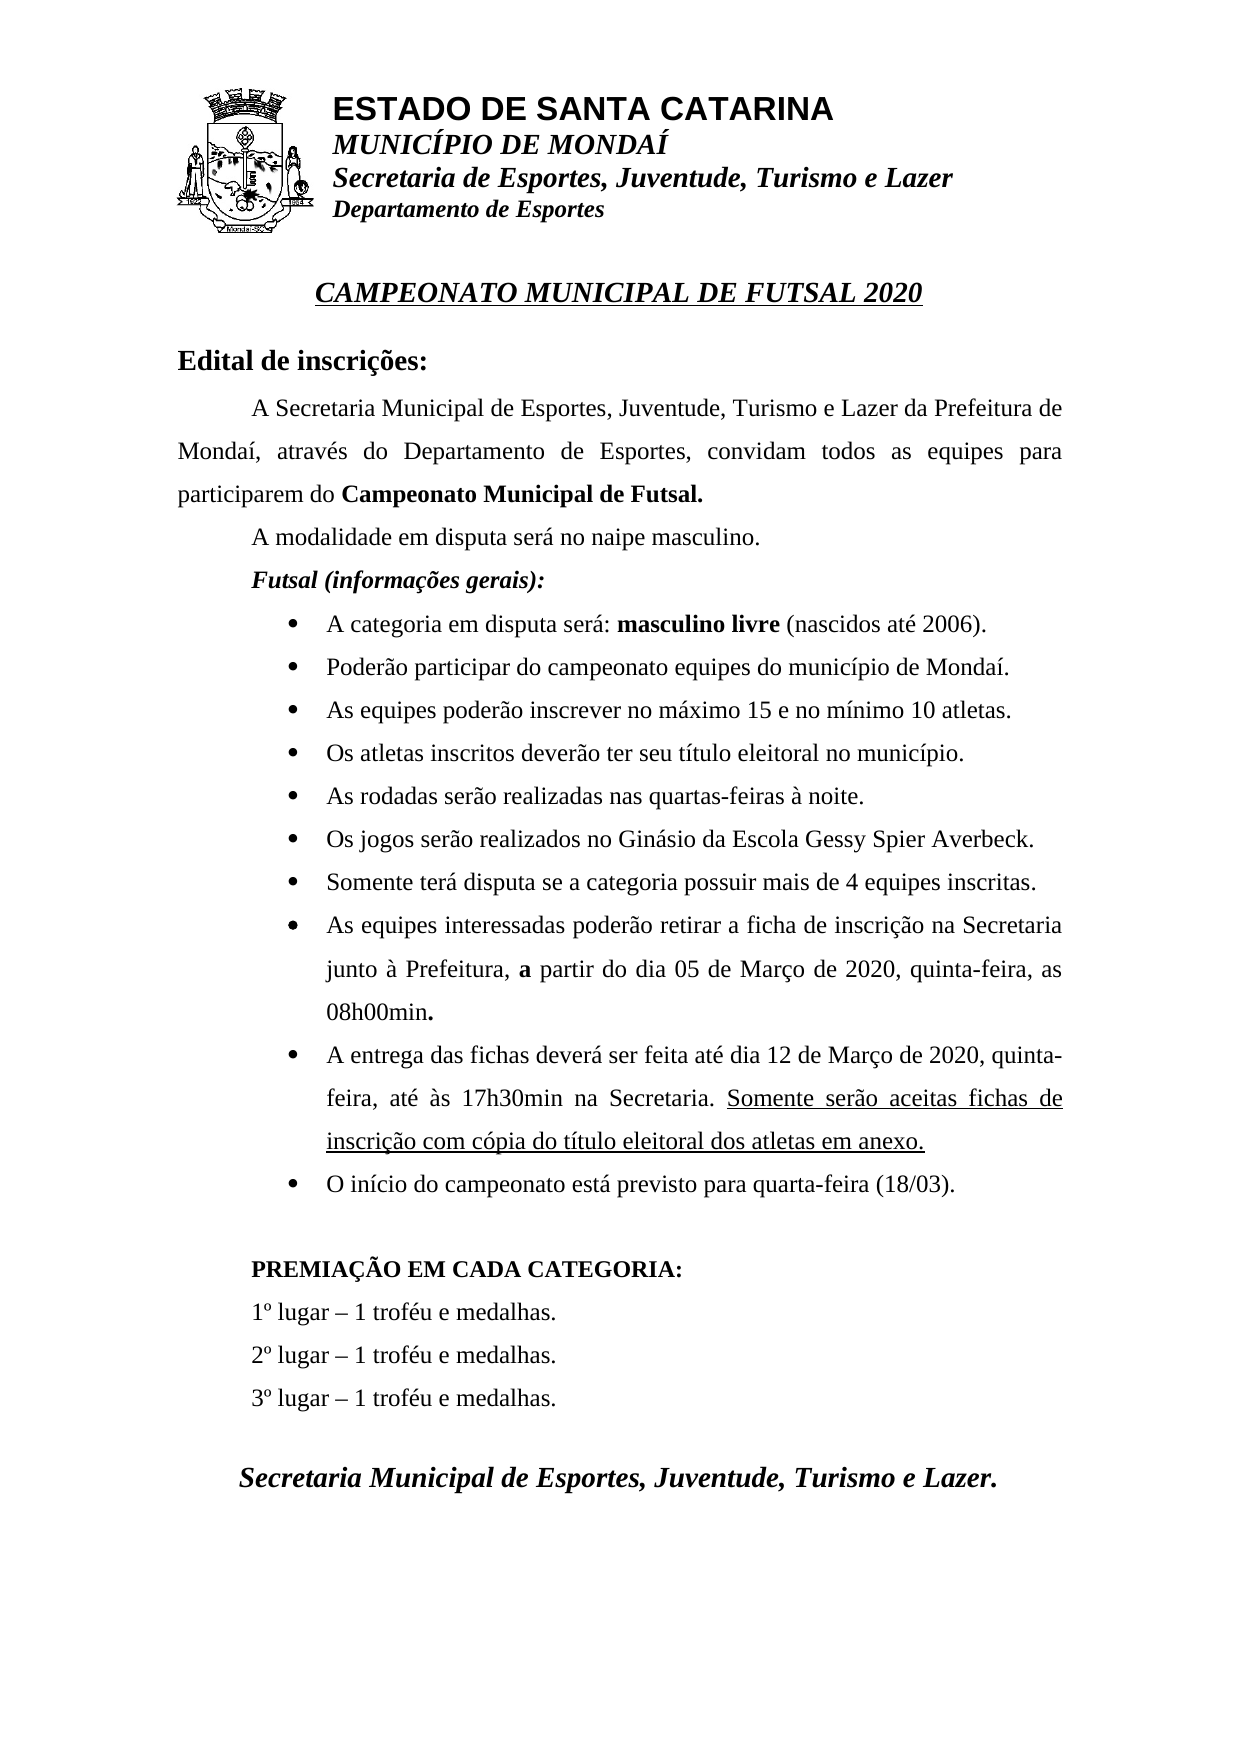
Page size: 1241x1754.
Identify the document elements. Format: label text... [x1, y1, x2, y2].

text 3º lugar – 1 troféu e medalhas. [177, 1383, 1063, 1412]
text Secretaria de Esportes, Juventude, Turismo e Lazer [314, 161, 1063, 194]
text A Secretaria Municipal de Esportes, Juventude, Turismo e Lazer da Prefeitura de Mondaí, através do Departamento de Esportes, convidam todos as equipes para participarem do Campeonato Municipal de Futsal. [177, 393, 1063, 508]
list As equipes poderão inscrever no máximo 15 e no mínimo 10 atletas. [288, 695, 1063, 724]
text Departamento de Esportes [314, 194, 1063, 223]
list A categoria em disputa será: masculino livre (nascidos até 2006). [288, 609, 1063, 637]
text 1º lugar – 1 troféu e medalhas. [177, 1297, 1063, 1326]
list A entrega das fichas deverá ser feita até dia 12 de Março de 2020, quinta-feira, até às 17h30min na Secretaria. Somente serão aceitas fichas de inscrição com cópia do título eleitoral dos atletas em anexo. [288, 1040, 1063, 1155]
picture [176, 88, 314, 233]
text A modalidade em disputa será no naipe masculino. [177, 522, 1063, 551]
list As equipes interessadas poderão retirar a ficha de inscrição na Secretaria junto à Prefeitura, a partir do dia 05 de Março de 2020, quinta-feira, as 08h00min. [288, 911, 1063, 1026]
text Edital de inscrições: [177, 343, 1063, 376]
list Poderão participar do campeonato equipes do município de Mondaí. [288, 652, 1063, 681]
list Somente terá disputa se a categoria possuir mais de 4 equipes inscritas. [288, 867, 1063, 896]
list Os jogos serão realizados no Ginásio da Escola Gessy Spier Averbeck. [288, 824, 1063, 853]
text PREMIAÇÃO EM CADA CATEGORIA: [177, 1256, 1063, 1283]
list As rodadas serão realizadas nas quartas-feiras à noite. [288, 781, 1063, 810]
text 2º lugar – 1 troféu e medalhas. [177, 1340, 1063, 1369]
list O início do campeonato está previsto para quarta-feira (18/03). [288, 1169, 1063, 1198]
subtitle ESTADO DE SANTA CATARINA [314, 89, 1063, 127]
text CAMPEONATO MUNICIPAL DE FUTSAL 2020 [177, 276, 1063, 309]
text Futsal (informações gerais): [177, 566, 1063, 594]
text MUNICÍPIO DE MONDAÍ [314, 127, 1063, 161]
text Secretaria Municipal de Esportes, Juventude, Turismo e Lazer. [177, 1460, 1063, 1493]
list Os atletas inscritos deverão ter seu título eleitoral no município. [288, 738, 1063, 767]
